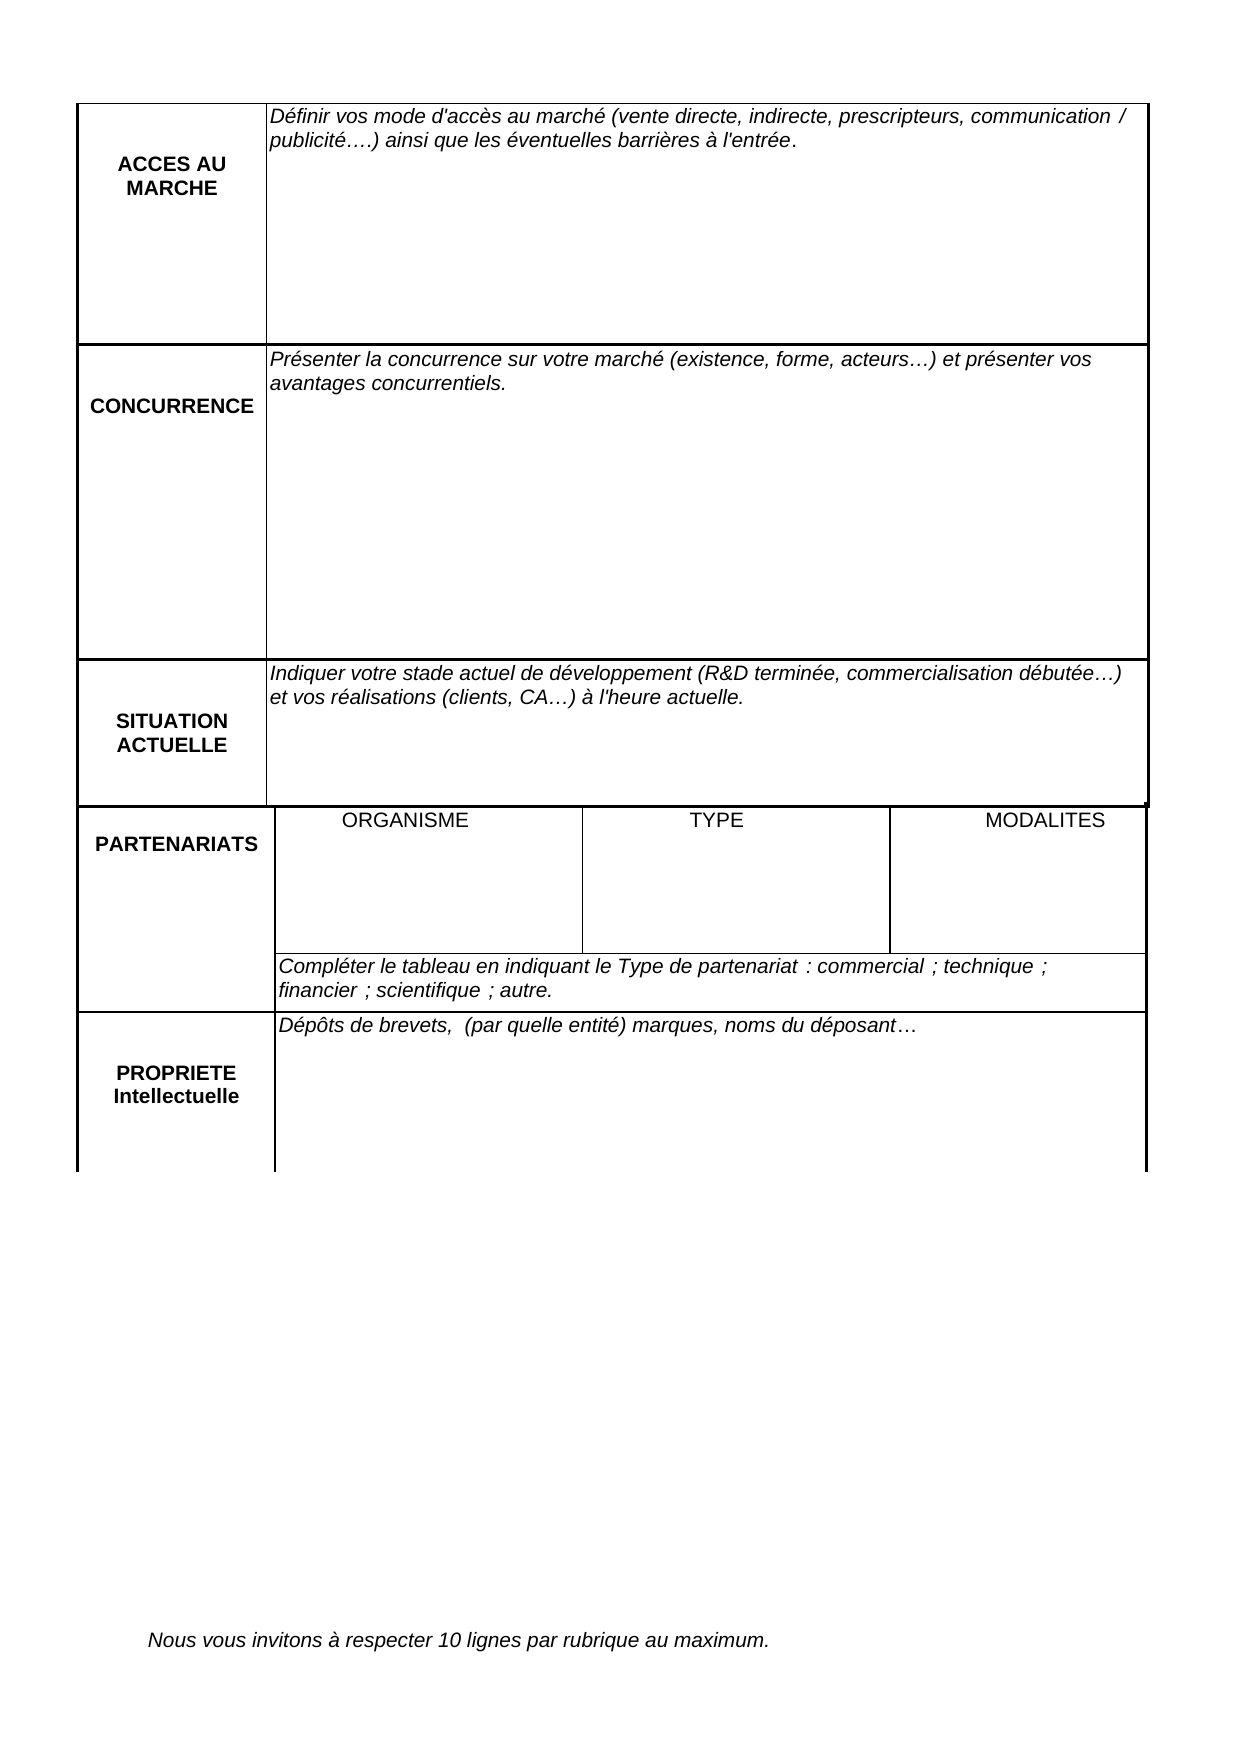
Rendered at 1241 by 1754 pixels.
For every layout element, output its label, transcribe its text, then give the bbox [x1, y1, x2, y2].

table_cell Indiquer votre stade actuel de développement (R&D terminée, commercialisation débutée…) et vos réalisations (clients, CA…) à l'heure actuelle. [267, 661, 1147, 805]
table_cell SITUATION ACTUELLE [79, 661, 266, 805]
table_cell TYPE [583, 808, 889, 952]
table_cell [79, 953, 274, 1011]
table_cell Définir vos mode d'accès au marché (vente directe, indirecte, prescripteurs, communication / publicité….) ainsi que les éventuelles barrières à l'entrée. [267, 104, 1147, 343]
table_cell PROPRIETE Intellectuelle [79, 1013, 274, 1172]
table_cell Présenter la concurrence sur votre marché (existence, forme, acteurs…) et présenter vos avantages concurrentiels. [267, 346, 1147, 658]
table_cell CONCURRENCE [79, 346, 266, 658]
table_cell PARTENARIATS [79, 808, 274, 952]
table_cell ACCES AU MARCHE [79, 104, 266, 343]
table_cell Dépôts de brevets, (par quelle entité) marques, noms du déposant… [276, 1013, 1145, 1172]
table_cell ORGANISME [276, 808, 582, 952]
table_cell MODALITES [891, 808, 1145, 952]
table_cell Compléter le tableau en indiquant le Type de partenariat : commercial ; technique ; financier ; scientifique ; autre. [276, 954, 1145, 1011]
